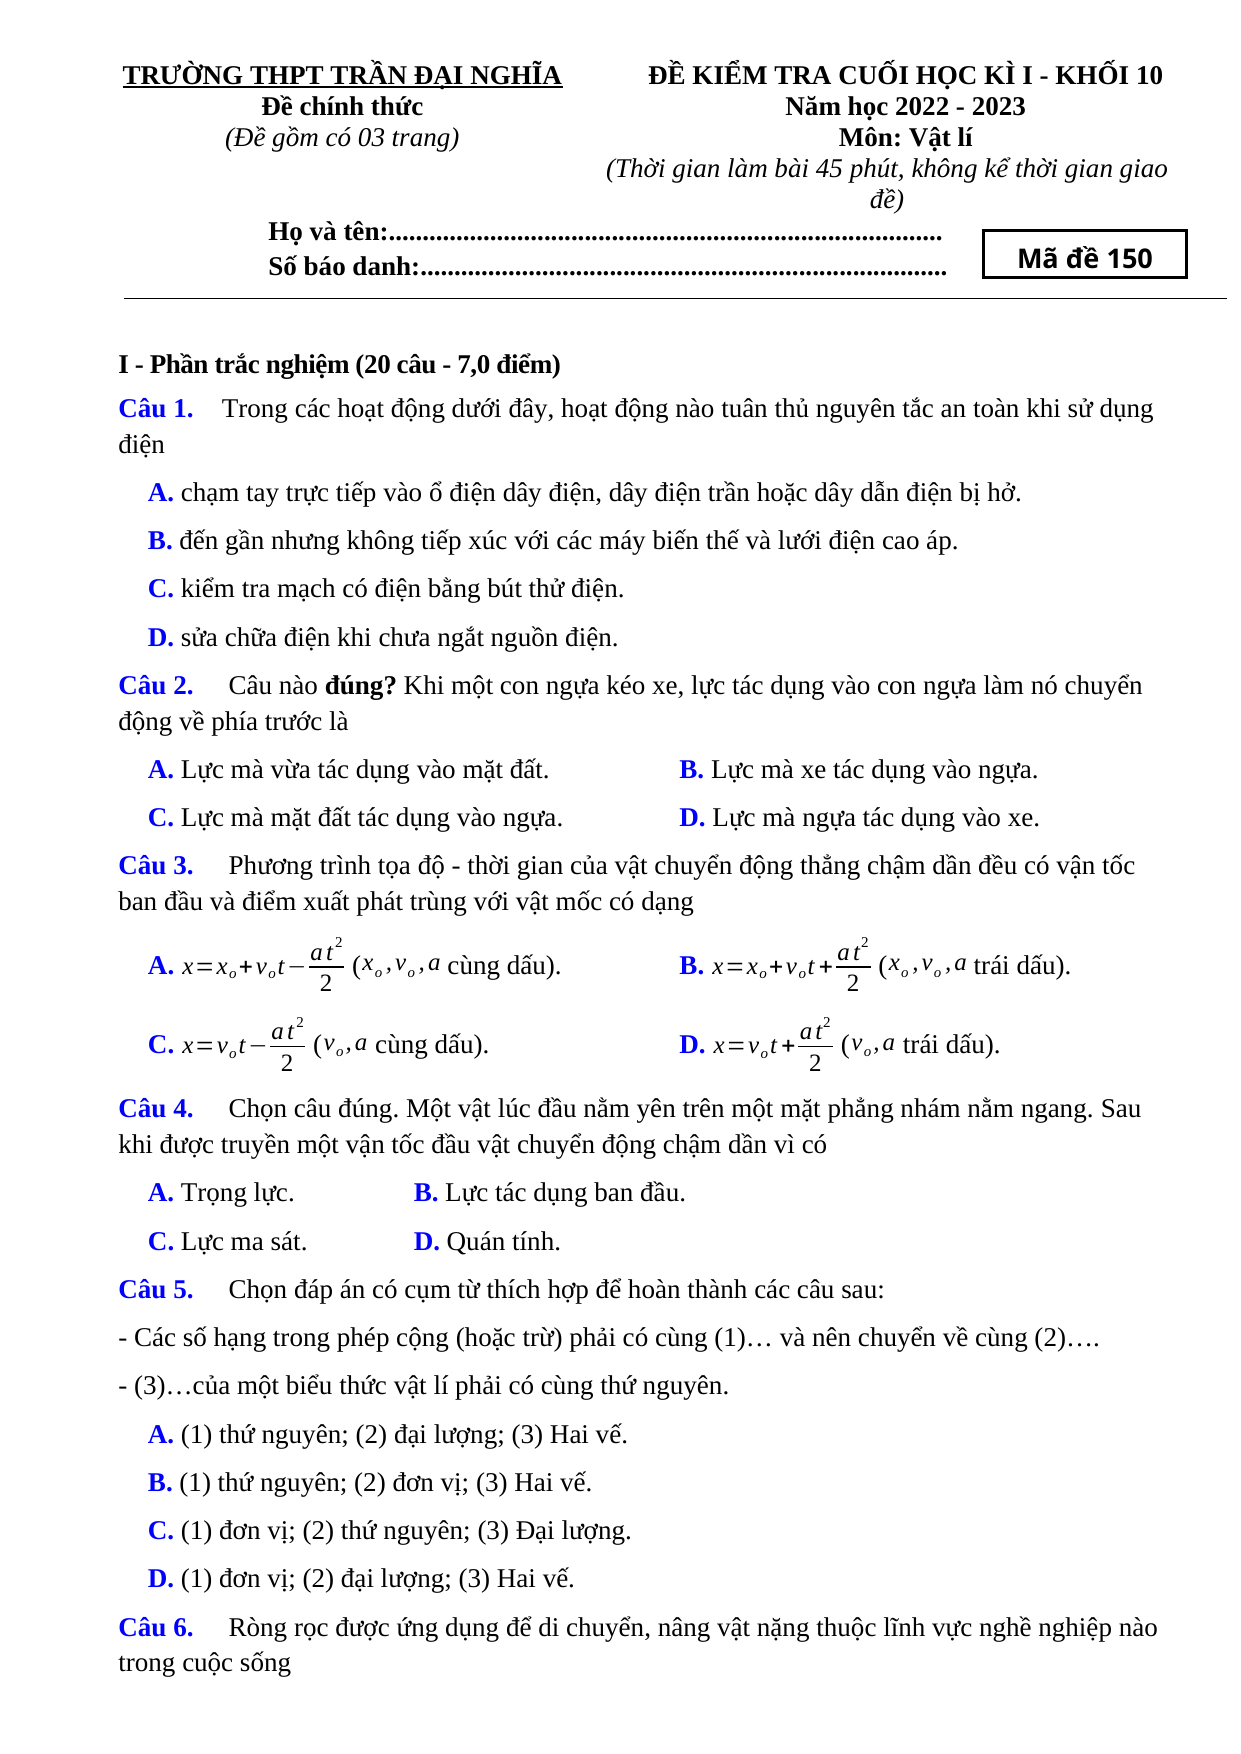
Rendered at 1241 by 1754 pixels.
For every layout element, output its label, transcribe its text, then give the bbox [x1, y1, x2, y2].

list Chọn đáp án có cụm từ thích hợp để hoàn thành các câu sau: [118, 1273, 1181, 1304]
text A. Trọng lực. B. Lực tác dụng ban đầu. [118, 1177, 1181, 1208]
text A. chạm tay trực tiếp vào ổ điện dây điện, dây điện trần hoặc dây dẫn điện bị hở. [118, 476, 1181, 507]
table_header TRƯỜNG THPT TRẦN ĐẠI NGHĨA Đề chính thức (Đề gồm có 03 trang) [107, 59, 577, 215]
text B. đến gần nhưng không tiếp xúc với các máy biến thế và lưới điện cao áp. [118, 524, 1181, 556]
list Trong các hoạt động dưới đây, hoạt động nào tuân thủ nguyên tắc an toàn khi sử dụng điện [118, 392, 1181, 459]
list Ròng rọc được ứng dụng để di chuyển, nâng vật nặng thuộc lĩnh vực nghề nghiệp nào trong cuộc sống [118, 1611, 1181, 1677]
table_header ĐỀ KIỂM TRA CUỐI HỌC KÌ I - KHỐI 10 Năm học 2022 - 2023 Môn: Vật lí (Thời gian làm bài 45 phút, không kể thời gian giao đề) [578, 59, 1196, 215]
text D. sửa chữa điện khi chưa ngắt nguồn điện. [118, 621, 1181, 652]
text C. (1) đơn vị; (2) thứ nguyên; (3) Đại lượng. [118, 1514, 1181, 1545]
text - Các số hạng trong phép cộng (hoặc trừ) phải có cùng (1)… và nên chuyển về cùng (2)…. [118, 1321, 1181, 1352]
text I - Phần trắc nghiệm (20 câu - 7,0 điểm) [118, 348, 1181, 380]
text A. Lực mà vừa tác dụng vào mặt đất. B. Lực mà xe tác dụng vào ngựa. [118, 753, 1181, 784]
text C. kiểm tra mạch có điện bằng bút thử điện. [118, 573, 1181, 604]
text C. ( cùng dấu). D. ( trái dấu). [118, 1013, 1181, 1076]
text B. (1) thứ nguyên; (2) đơn vị; (3) Hai vế. [118, 1466, 1181, 1497]
text C. Lực mà mặt đất tác dụng vào ngựa. D. Lực mà ngựa tác dụng vào xe. [118, 801, 1181, 832]
list Phương trình tọa độ - thời gian của vật chuyển động thẳng chậm dần đều có vận tốc ban đầu và điểm xuất phát trùng với vật mốc có dạng [118, 849, 1181, 916]
text Số báo danh:.............................................................................. [193, 251, 1181, 282]
text D. (1) đơn vị; (2) đại lượng; (3) Hai vế. [118, 1562, 1181, 1593]
text A. ( cùng dấu). B. ( trái dấu). [118, 933, 1181, 996]
list Chọn câu đúng. Một vật lúc đầu nằm yên trên một mặt phẳng nhám nằm ngang. Sau khi được truyền một vận tốc đầu vật chuyển động chậm dần vì có [118, 1093, 1181, 1159]
text C. Lực ma sát. D. Quán tính. [118, 1225, 1181, 1256]
text - (3)…của một biểu thức vật lí phải có cùng thứ nguyên. [118, 1369, 1181, 1401]
text Họ và tên:.................................................................................. [193, 215, 1181, 246]
list Câu nào đúng? Khi một con ngựa kéo xe, lực tác dụng vào con ngựa làm nó chuyển động về phía trước là [118, 669, 1181, 736]
text A. (1) thứ nguyên; (2) đại lượng; (3) Hai vế. [118, 1418, 1181, 1449]
